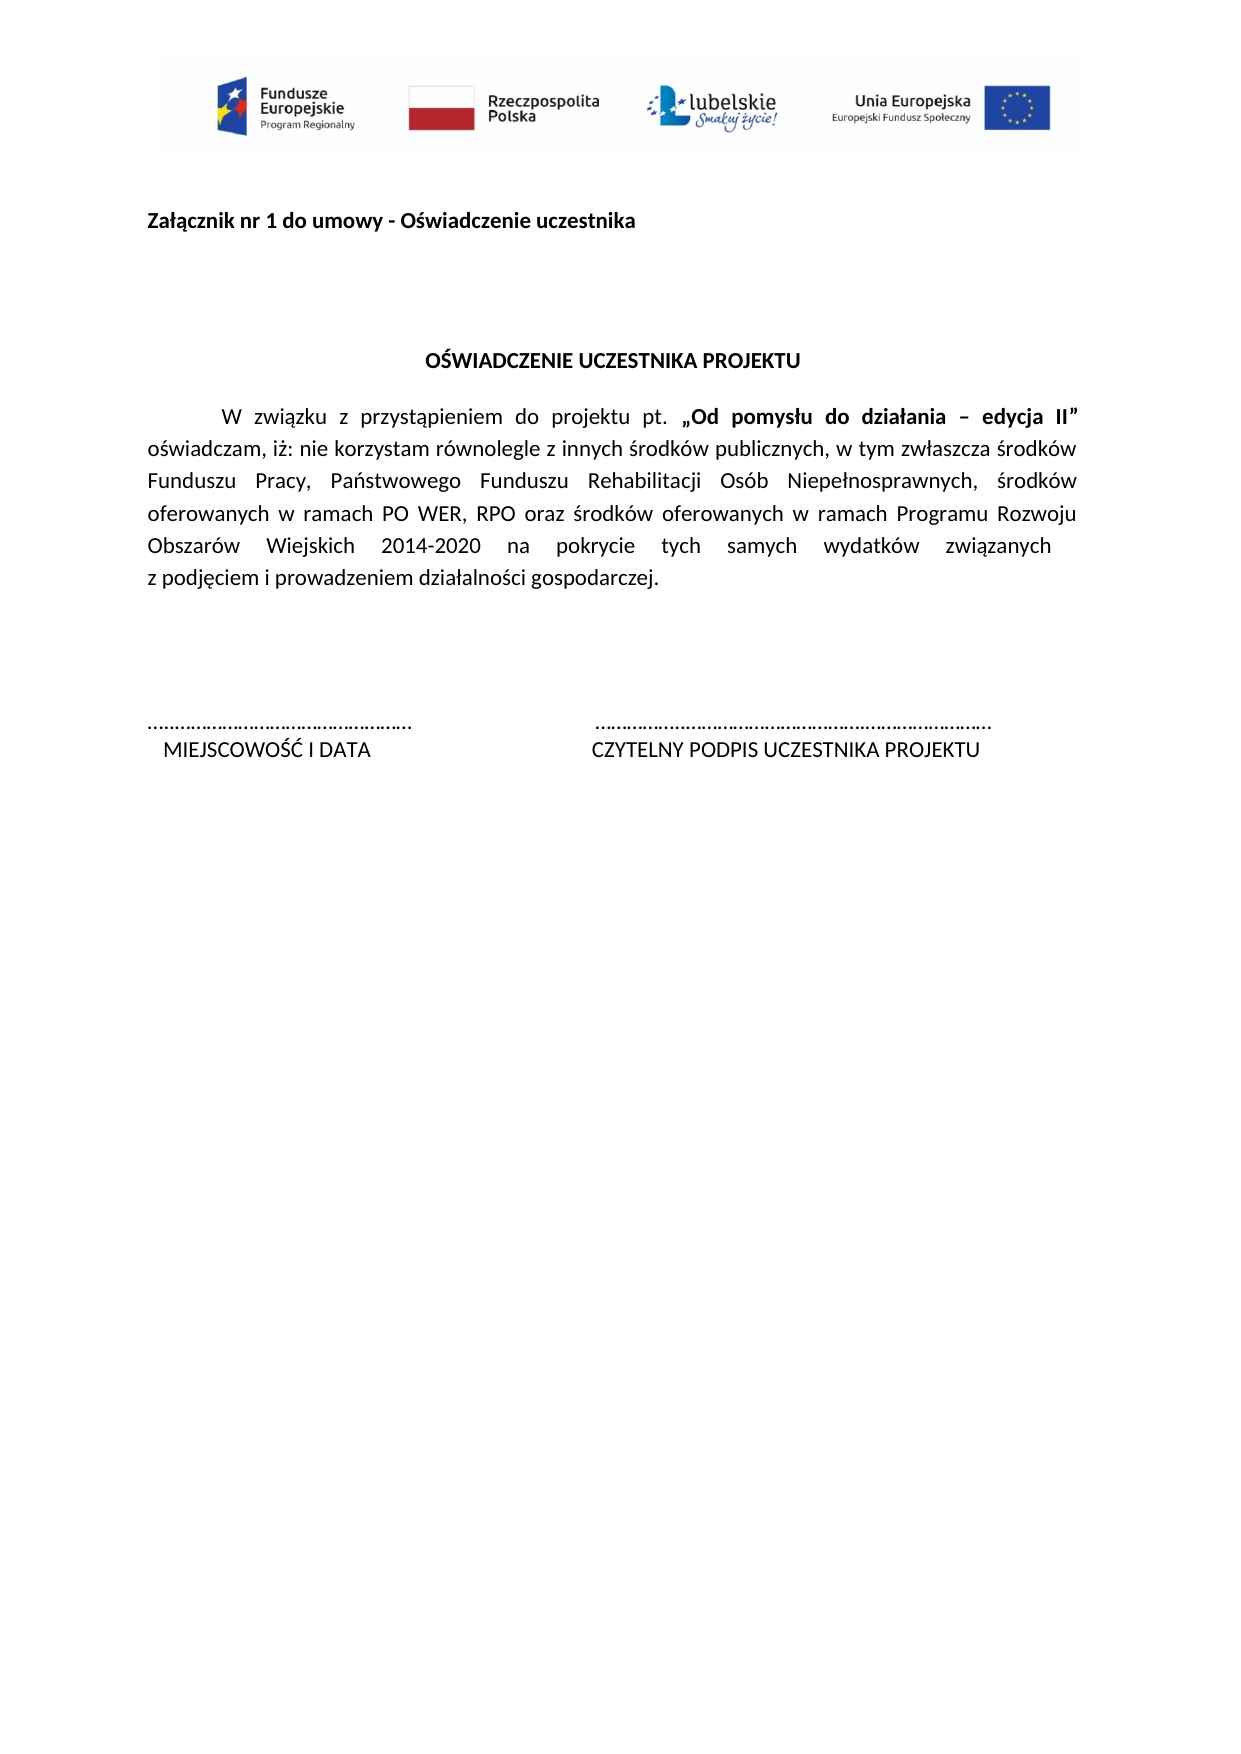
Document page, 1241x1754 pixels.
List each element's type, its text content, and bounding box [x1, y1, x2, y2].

text Załącznik nr 1 do umowy - Oświadczenie uczestnika [147, 206, 1078, 234]
text W związku z przystąpieniem do projektu pt. „Od pomysłu do działania – edycja II” oświadczam, iż: nie korzystam równolegle z innych środków publicznych, w tym zwłaszcza środków Funduszu Pracy, Państwowego Funduszu Rehabilitacji Osób Niepełnosprawnych, środków oferowanych w ramach PO WER, RPO oraz środków oferowanych w ramach Programu Rozwoju Obszarów Wiejskich 2014-2020 na pokrycie tych samych wydatków związanych z podjęciem i prowadzeniem działalności gospodarczej. [147, 402, 1078, 591]
picture [152, 57, 1079, 152]
text …..……………………………………… ……………..…………………………….…………………… [147, 707, 1078, 735]
text MIEJSCOWOŚĆ I DATA CZYTELNY PODPIS UCZESTNIKA PROJEKTU [147, 735, 1078, 763]
text OŚWIADCZENIE UCZESTNIKA PROJEKTU [147, 346, 1078, 374]
